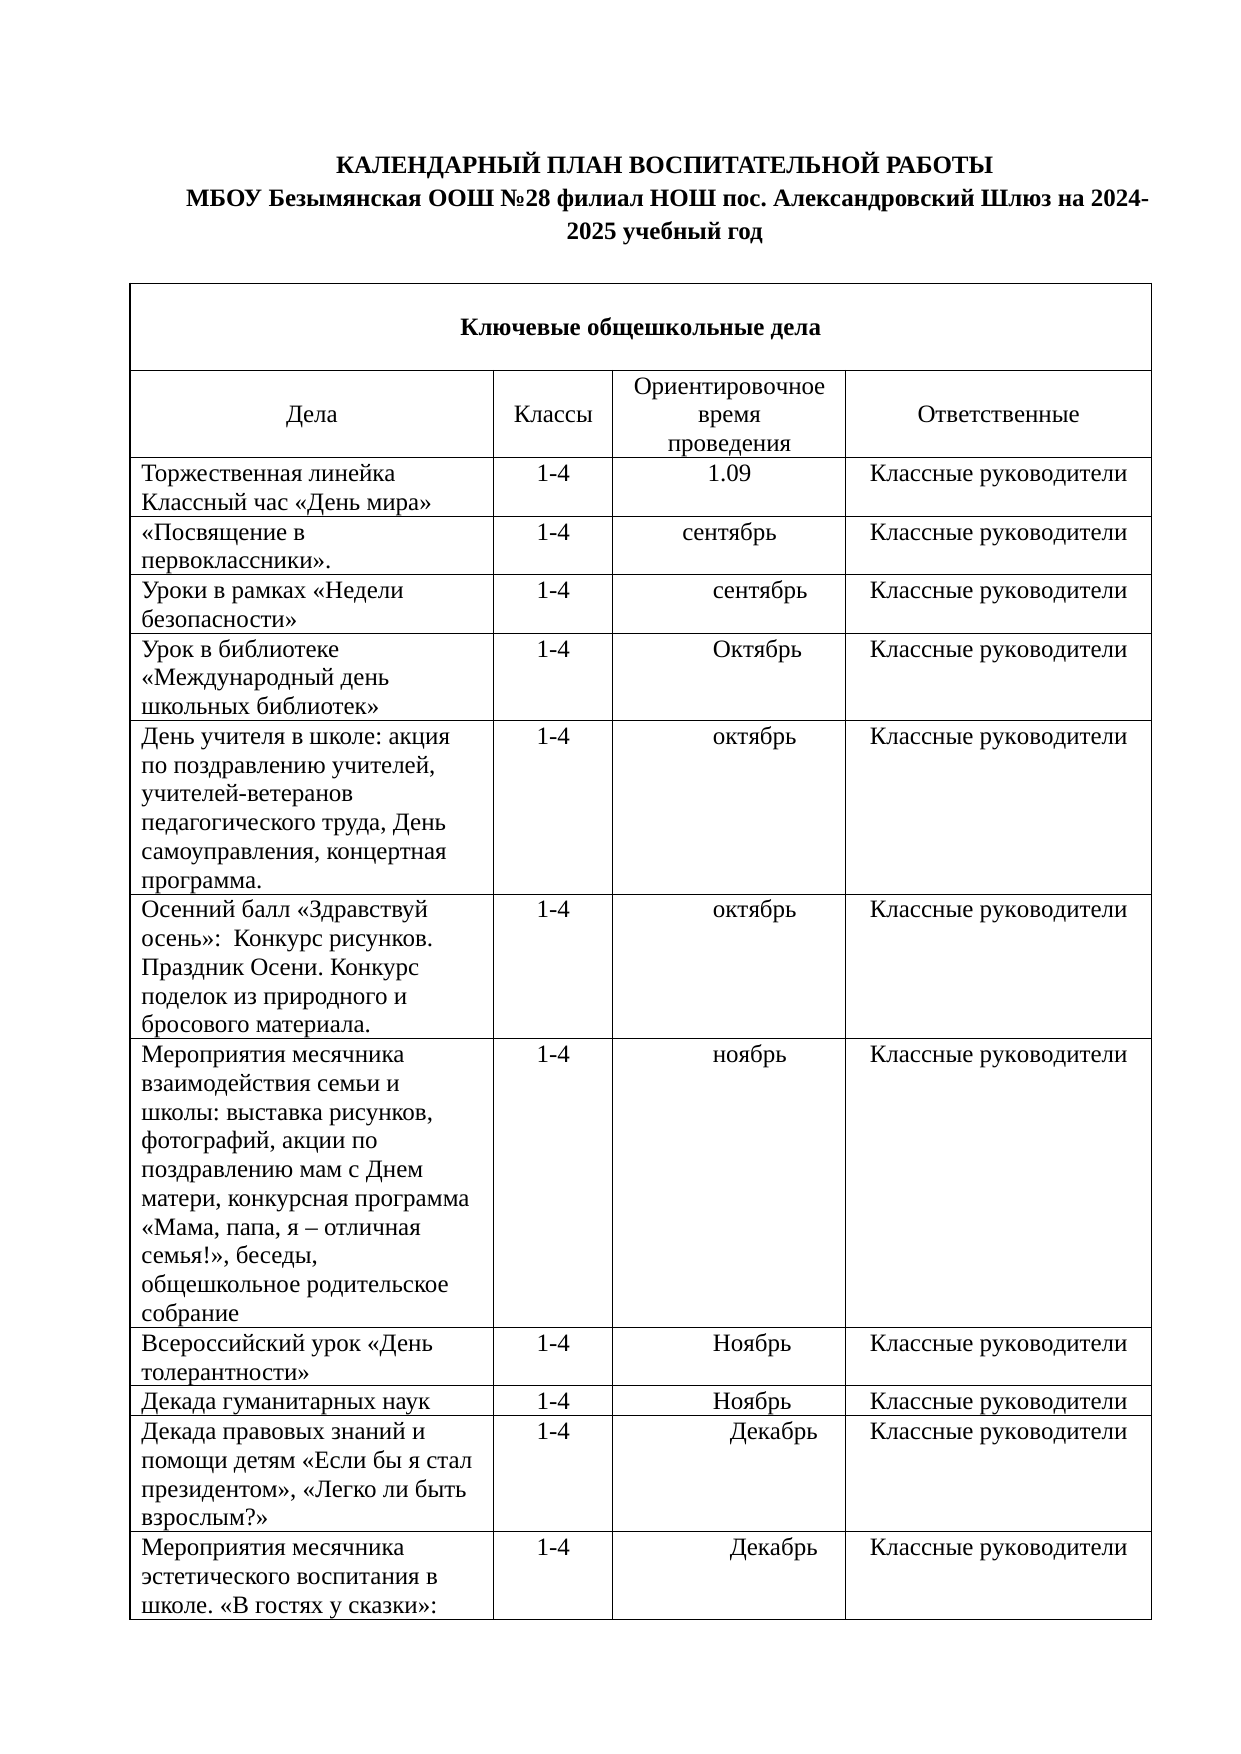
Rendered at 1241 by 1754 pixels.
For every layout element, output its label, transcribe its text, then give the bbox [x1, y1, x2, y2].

table_cell Классные руководители [846, 634, 1151, 720]
table_cell ноябрь [613, 1039, 845, 1327]
table_cell Ориентировочное время проведения [613, 371, 845, 457]
table_cell Ответственные [846, 371, 1151, 457]
table_header Ключевые общешкольные дела [131, 284, 1151, 370]
table_cell День учителя в школе: акция по поздравлению учителей, учителей-ветеранов педагогического труда, День самоуправления, концертная программа. [131, 721, 493, 893]
table_cell 1-4 [494, 1532, 612, 1618]
table_cell Классные руководители [846, 1039, 1151, 1327]
table_cell 1-4 [494, 721, 612, 893]
table_cell Декада правовых знаний и помощи детям «Если бы я стал президентом», «Легко ли быть взрослым?» [131, 1416, 493, 1531]
table_cell октябрь [613, 895, 845, 1038]
table_cell Всероссийский урок «День толерантности» [131, 1328, 493, 1385]
table_cell 1-4 [494, 1039, 612, 1327]
table_cell Октябрь [613, 634, 845, 720]
table_cell 1-4 [494, 458, 612, 516]
table_cell Ноябрь [613, 1386, 845, 1415]
text МБОУ Безымянская ООШ №28 филиал НОШ пос. Александровский Шлюз на 2024-2025 учебный год [177, 183, 1152, 245]
table_cell Ноябрь [613, 1328, 845, 1385]
table_cell Декабрь [613, 1416, 845, 1531]
table_cell Классные руководители [846, 1386, 1151, 1415]
table_cell Мероприятия месячника взаимодействия семьи и школы: выставка рисунков, фотографий, акции по поздравлению мам с Днем матери, конкурсная программа «Мама, папа, я – отличная семья!», беседы, общешкольное родительское собрание [131, 1039, 493, 1327]
table_cell 1-4 [494, 1328, 612, 1385]
table_cell 1-4 [494, 575, 612, 633]
text КАЛЕНДАРНЫЙ ПЛАН ВОСПИТАТЕЛЬНОЙ РАБОТЫ [177, 150, 1152, 179]
table_cell Декада гуманитарных наук [131, 1386, 493, 1415]
table_cell сентябрь [613, 517, 845, 574]
table_cell Классные руководители [846, 1416, 1151, 1531]
table_cell Классные руководители [846, 1328, 1151, 1385]
table_cell Классы [494, 371, 612, 457]
table_cell Урок в библиотеке «Международный день школьных библиотек» [131, 634, 493, 720]
table_cell Торжественная линейка Классный час «День мира» [131, 458, 493, 516]
table_cell октябрь [613, 721, 845, 893]
table_cell 1-4 [494, 1386, 612, 1415]
table_cell Осенний балл «Здравствуй осень»: Конкурс рисунков. Праздник Осени. Конкурс поделок из природного и бросового материала. [131, 895, 493, 1038]
table_cell Классные руководители [846, 575, 1151, 633]
table_cell 1.09 [613, 458, 845, 516]
table_cell Дела [131, 371, 493, 457]
table_cell 1-4 [494, 1416, 612, 1531]
table_cell «Посвящение в первоклассники». [131, 517, 493, 574]
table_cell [131, 1532, 493, 1618]
table_cell сентябрь [613, 575, 845, 633]
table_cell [846, 1532, 1151, 1618]
table_cell 1-4 [494, 517, 612, 574]
table_cell Классные руководители [846, 517, 1151, 574]
table_cell Декабрь [613, 1532, 845, 1618]
table_cell 1-4 [494, 634, 612, 720]
table_cell Уроки в рамках «Недели безопасности» [131, 575, 493, 633]
table_cell 1-4 [494, 895, 612, 1038]
table_cell Классные руководители [846, 721, 1151, 893]
table_cell Классные руководители [846, 895, 1151, 1038]
table_cell Классные руководители [846, 458, 1151, 516]
